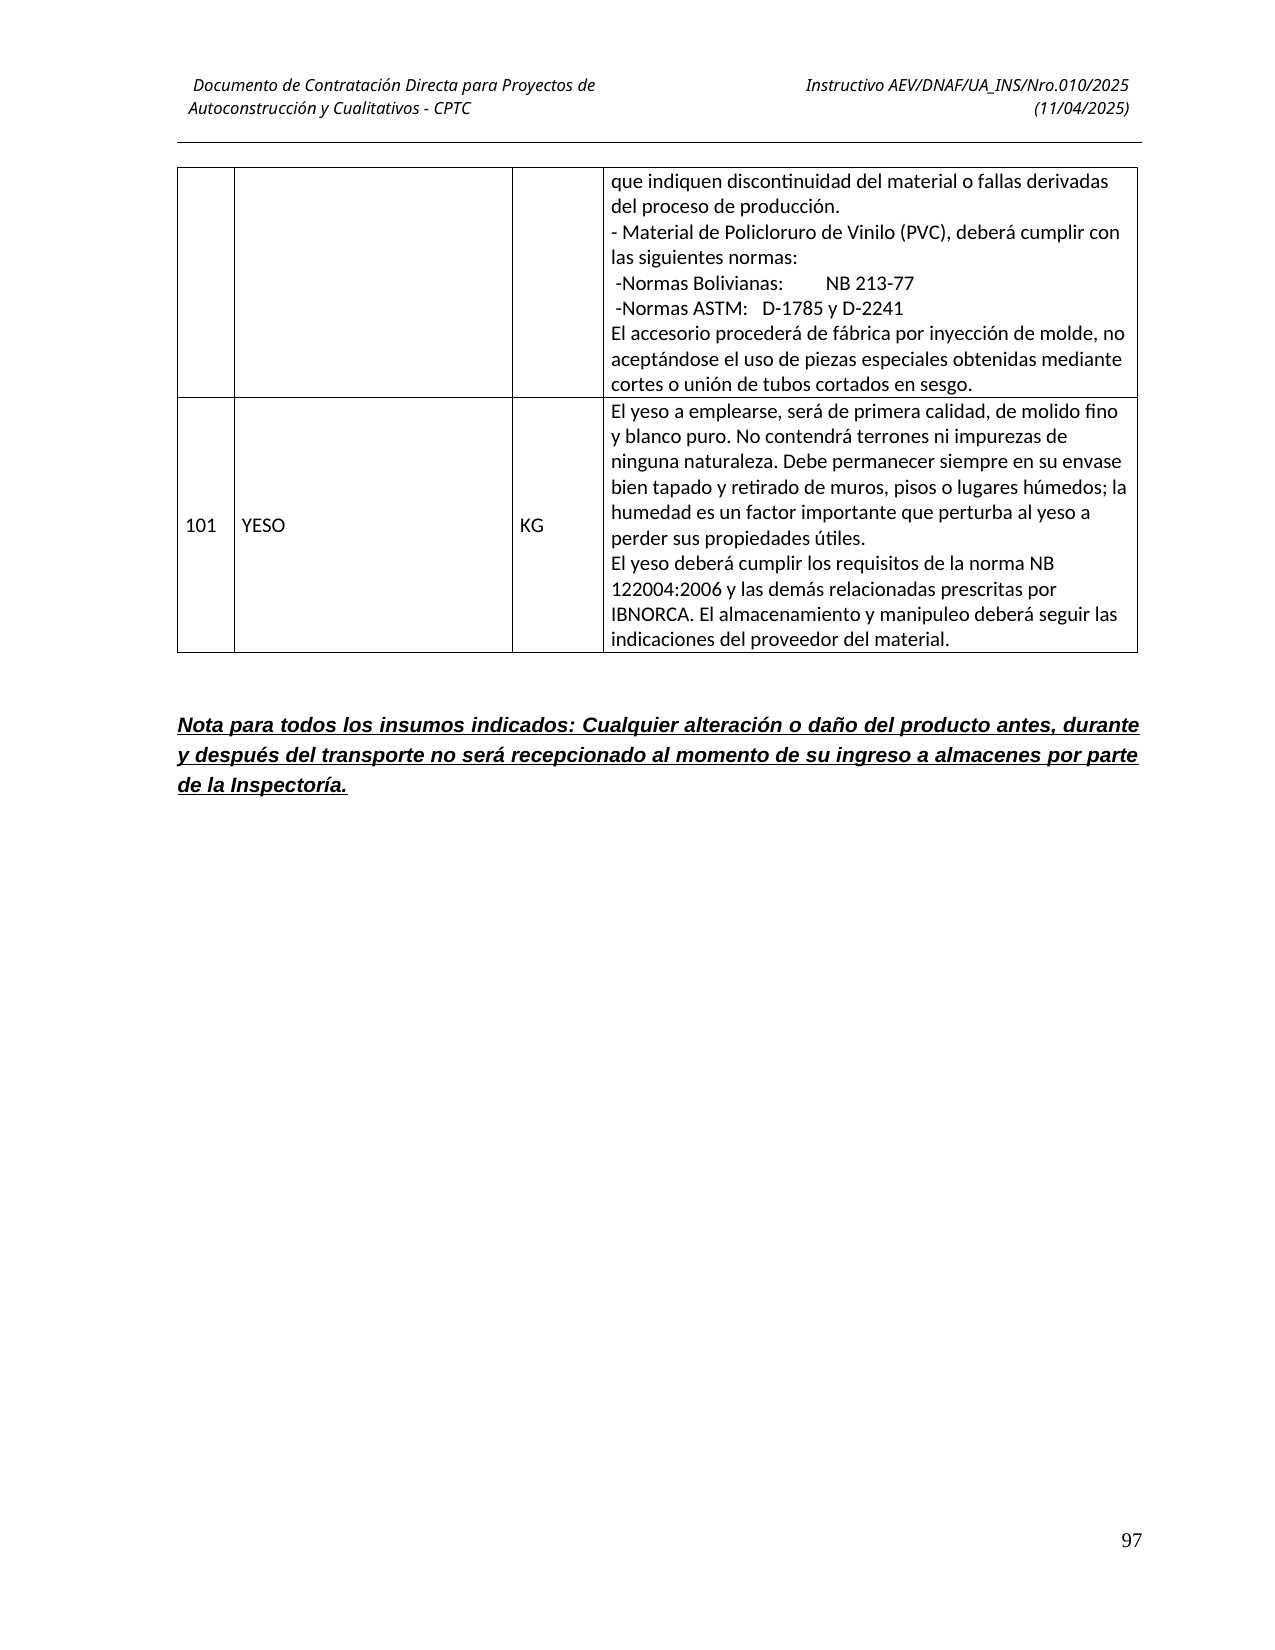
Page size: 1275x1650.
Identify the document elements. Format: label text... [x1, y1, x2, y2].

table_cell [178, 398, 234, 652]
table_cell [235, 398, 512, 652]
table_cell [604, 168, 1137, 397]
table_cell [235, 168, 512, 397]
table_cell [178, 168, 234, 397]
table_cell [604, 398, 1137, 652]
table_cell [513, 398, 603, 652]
text Nota para todos los insumos indicados: Cualquier alteración o daño del producto antes, durante y después del transporte no será recepcionado al momento de su ingreso a almacenes por parte de la Inspectoría. [177, 713, 1142, 797]
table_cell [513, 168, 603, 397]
